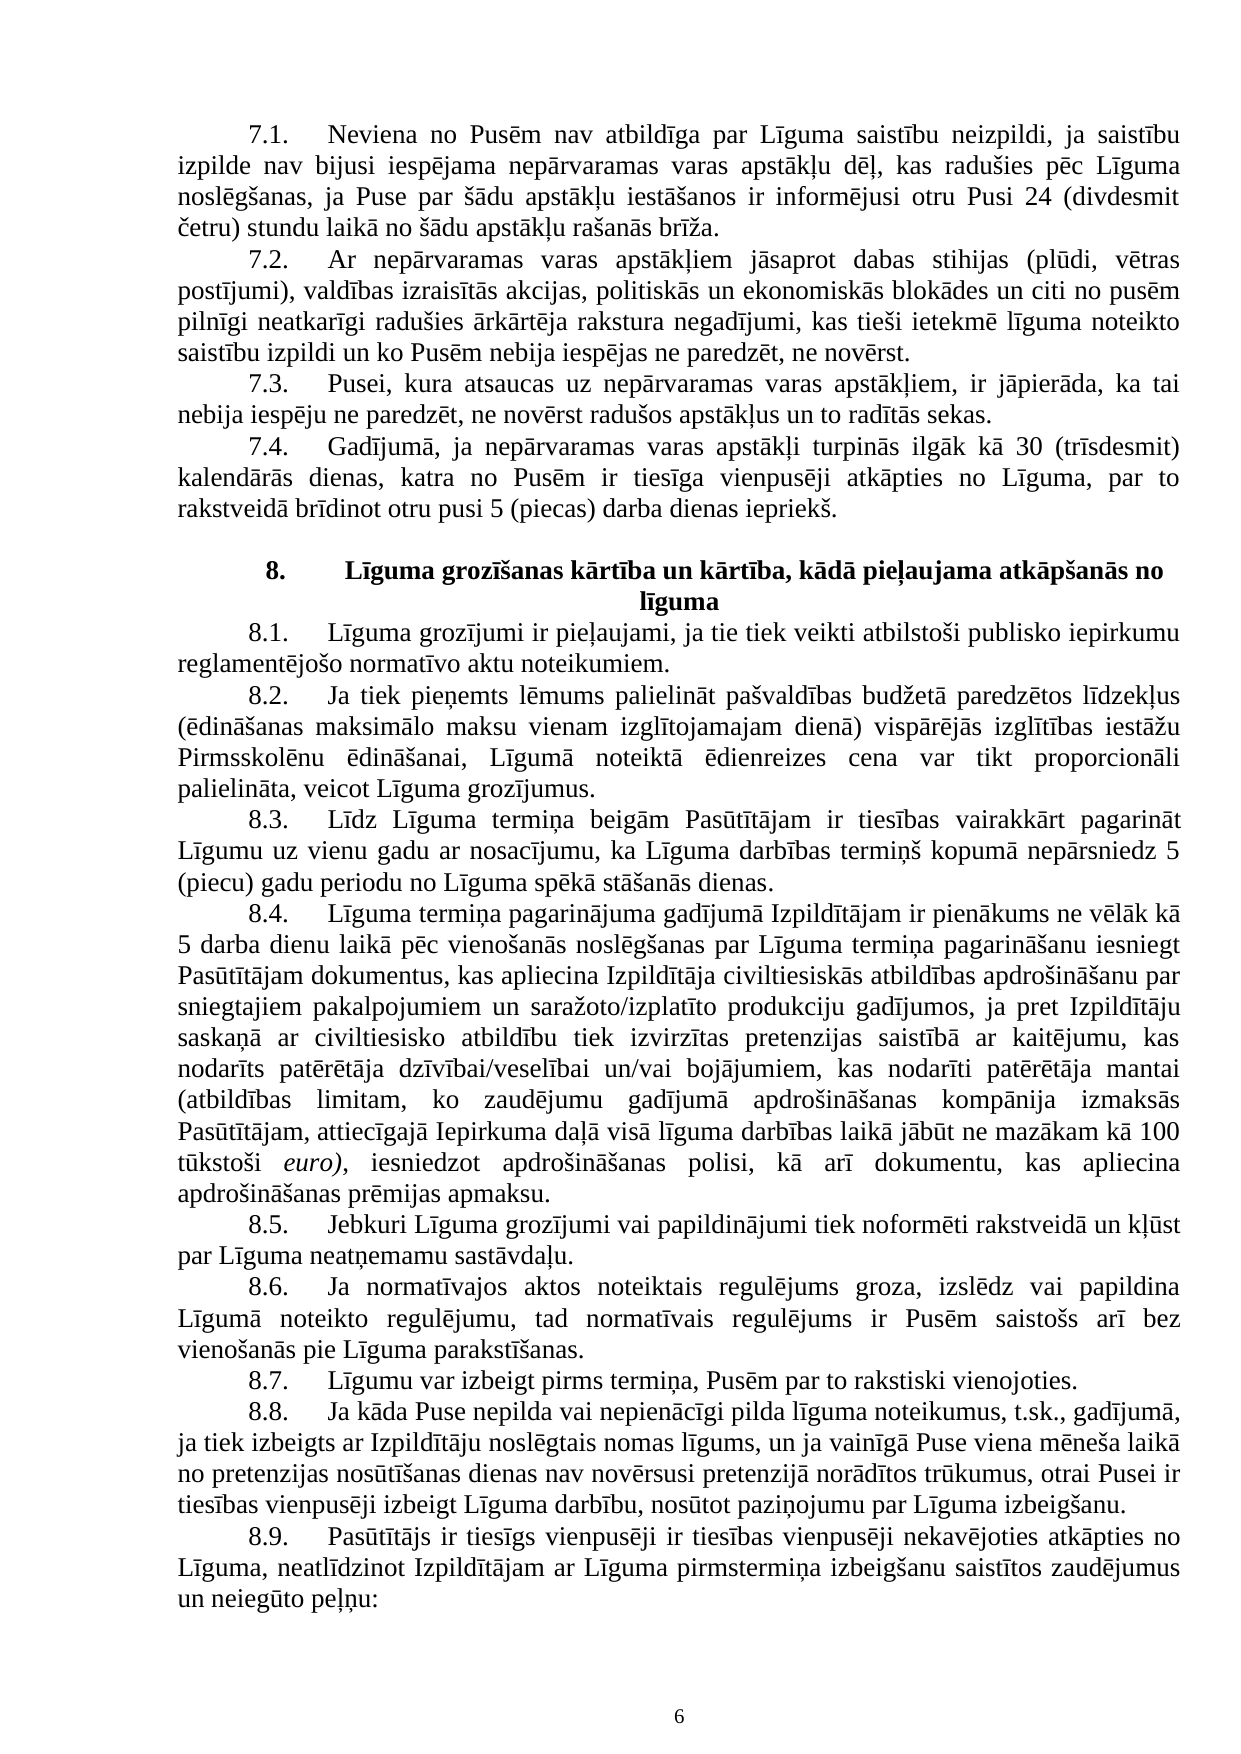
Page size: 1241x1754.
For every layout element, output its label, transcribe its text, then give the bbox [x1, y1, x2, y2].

list Līguma grozījumi ir pieļaujami, ja tie tiek veikti atbilstoši publisko iepirkumu reglamentējošo normatīvo aktu noteikumiem. [177, 616, 1181, 679]
list Ar nepārvaramas varas apstākļiem jāsaprot dabas stihijas (plūdi, vētras postījumi), valdības izraisītās akcijas, politiskās un ekonomiskās blokādes un citi no pusēm pilnīgi neatkarīgi radušies ārkārtēja rakstura negadījumi, kas tieši ietekmē līguma noteikto saistību izpildi un ko Pusēm nebija iespējas ne paredzēt, ne novērst. [177, 243, 1181, 367]
list Neviena no Pusēm nav atbildīga par Līguma saistību neizpildi, ja saistību izpilde nav bijusi iespējama nepārvaramas varas apstākļu dēļ, kas radušies pēc Līguma noslēgšanas, ja Puse par šādu apstākļu iestāšanos ir informējusi otru Pusi 24 (divdesmit četru) stundu laikā no šādu apstākļu rašanās brīža. [177, 118, 1181, 243]
list Pusei, kura atsaucas uz nepārvaramas varas apstākļiem, ir jāpierāda, ka tai nebija iespēju ne paredzēt, ne novērst radušos apstākļus un to radītās sekas. [177, 367, 1181, 429]
list Līdz Līguma termiņa beigām Pasūtītājam ir tiesības vairakkārt pagarināt Līgumu uz vienu gadu ar nosacījumu, ka Līguma darbības termiņš kopumā nepārsniedz 5 (piecu) gadu periodu no Līguma spēkā stāšanās dienas. [177, 803, 1181, 897]
list Jebkuri Līguma grozījumi vai papildinājumi tiek noformēti rakstveidā un kļūst par Līguma neatņemamu sastāvdaļu. [177, 1208, 1181, 1271]
list Gadījumā, ja nepārvaramas varas apstākļi turpinās ilgāk kā 30 (trīsdesmit) kalendārās dienas, katra no Pusēm ir tiesīga vienpusēji atkāpties no Līguma, par to rakstveidā brīdinot otru pusi 5 (piecas) darba dienas iepriekš. [177, 429, 1181, 523]
list Ja normatīvajos aktos noteiktais regulējums groza, izslēdz vai papildina Līgumā noteikto regulējumu, tad normatīvais regulējums ir Pusēm saistošs arī bez vienošanās pie Līguma parakstīšanas. [177, 1271, 1181, 1364]
list Līguma grozīšanas kārtība un kārtība, kādā pieļaujama atkāpšanās no līguma [177, 554, 1181, 616]
list Līguma termiņa pagarinājuma gadījumā Izpildītājam ir pienākums ne vēlāk kā 5 darba dienu laikā pēc vienošanās noslēgšanas par Līguma termiņa pagarināšanu iesniegt Pasūtītājam dokumentus, kas apliecina Izpildītāja civiltiesiskās atbildības apdrošināšanu par sniegtajiem pakalpojumiem un saražoto/izplatīto produkciju gadījumos, ja pret Izpildītāju saskaņā ar civiltiesisko atbildību tiek izvirzītas pretenzijas saistībā ar kaitējumu, kas nodarīts patērētāja dzīvībai/veselībai un/vai bojājumiem, kas nodarīti patērētāja mantai (atbildības limitam, ko zaudējumu gadījumā apdrošināšanas kompānija izmaksās Pasūtītājam, attiecīgajā Iepirkuma daļā visā līguma darbības laikā jābūt ne mazākam kā 100 tūkstoši euro), iesniedzot apdrošināšanas polisi, kā arī dokumentu, kas apliecina apdrošināšanas prēmijas apmaksu. [177, 897, 1181, 1208]
list Ja tiek pieņemts lēmums palielināt pašvaldības budžetā paredzētos līdzekļus (ēdināšanas maksimālo maksu vienam izglītojamajam dienā) vispārējās izglītības iestāžu Pirmsskolēnu ēdināšanai, Līgumā noteiktā ēdienreizes cena var tikt proporcionāli palielināta, veicot Līguma grozījumus. [177, 679, 1181, 803]
list Līgumu var izbeigt pirms termiņa, Pusēm par to rakstiski vienojoties. [177, 1364, 1181, 1395]
list Pasūtītājs ir tiesīgs vienpusēji ir tiesības vienpusēji nekavējoties atkāpties no Līguma, neatlīdzinot Izpildītājam ar Līguma pirmstermiņa izbeigšanu saistītos zaudējumus un neiegūto peļņu: [177, 1520, 1181, 1613]
list Ja kāda Puse nepilda vai nepienācīgi pilda līguma noteikumus, t.sk., gadījumā, ja tiek izbeigts ar Izpildītāju noslēgtais nomas līgums, un ja vainīgā Puse viena mēneša laikā no pretenzijas nosūtīšanas dienas nav novērsusi pretenzijā norādītos trūkumus, otrai Pusei ir tiesības vienpusēji izbeigt Līguma darbību, nosūtot paziņojumu par Līguma izbeigšanu. [177, 1395, 1181, 1520]
